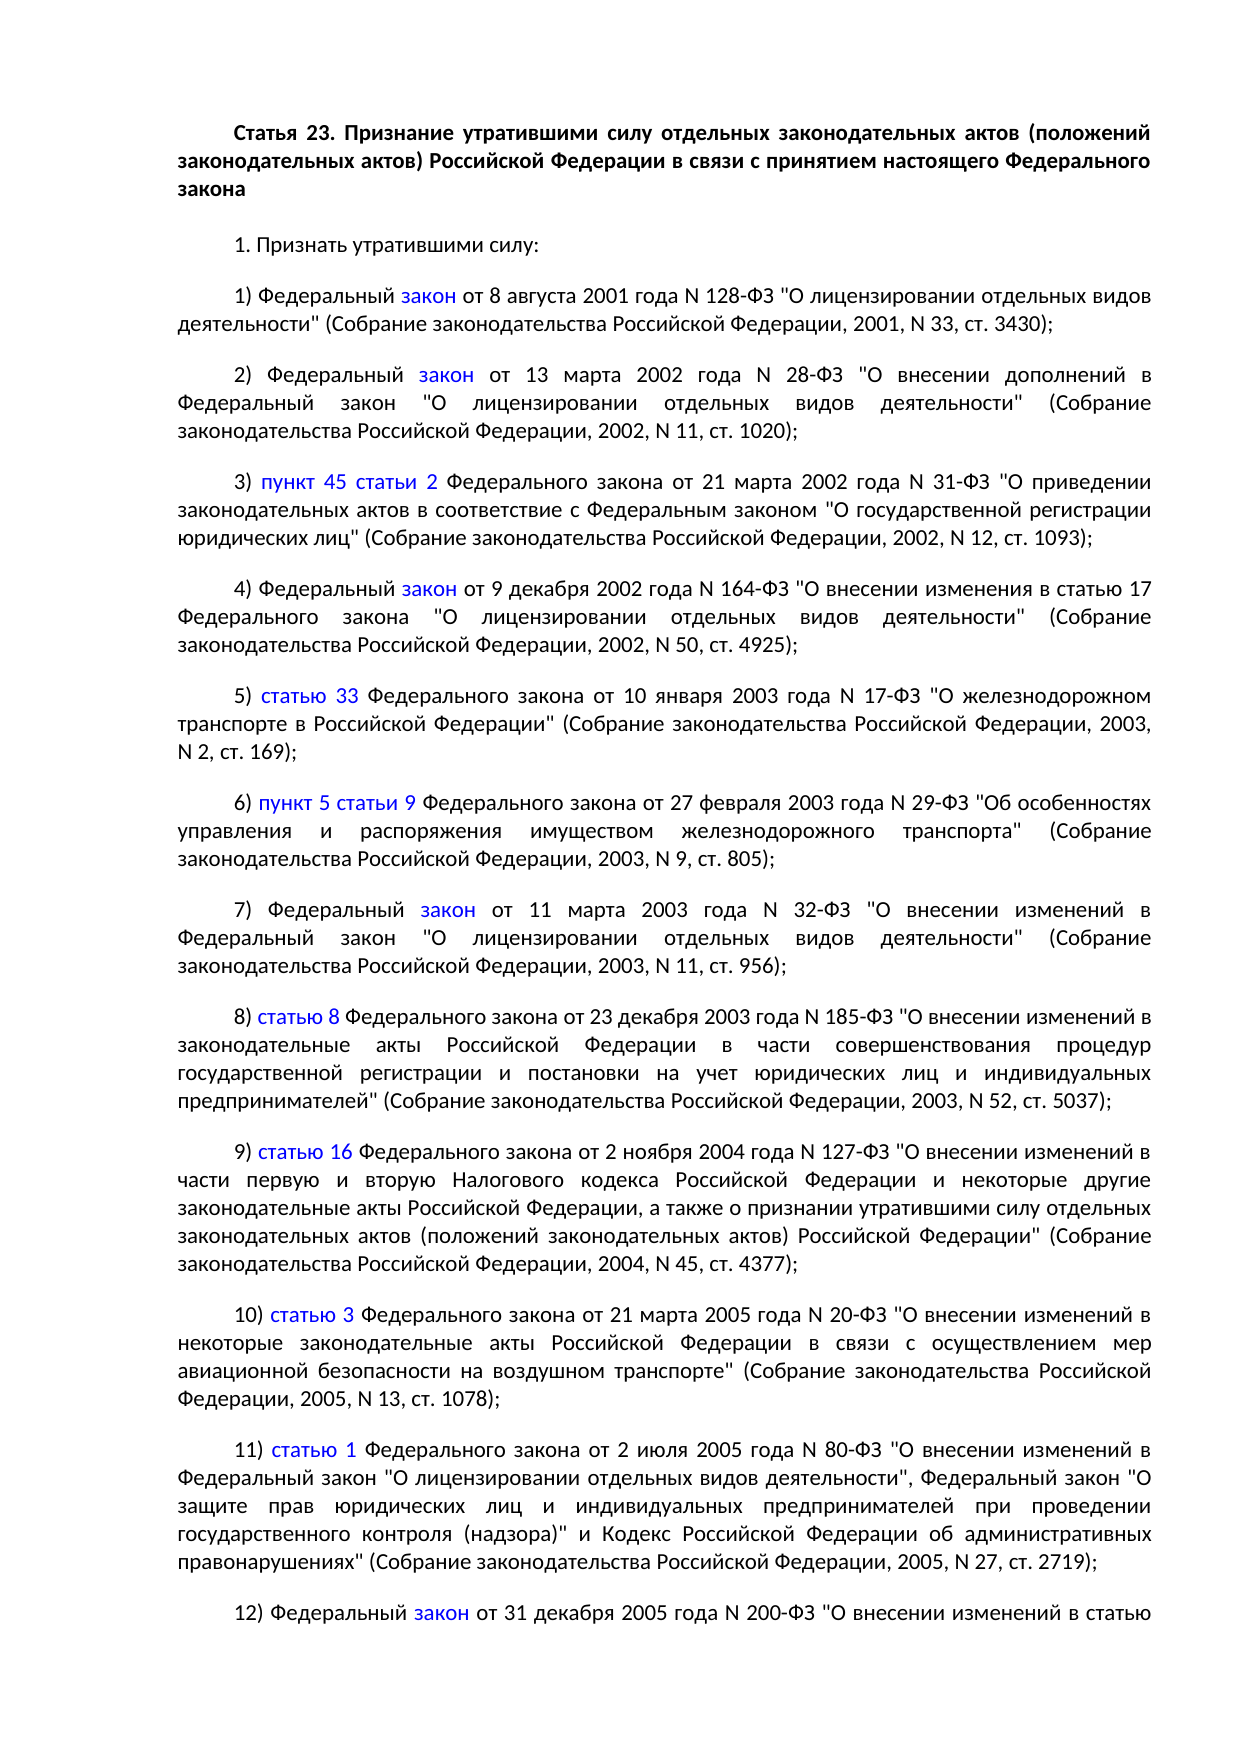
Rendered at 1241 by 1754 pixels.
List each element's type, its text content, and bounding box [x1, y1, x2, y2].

text 10) статью 3 Федерального закона от 21 марта 2005 года N 20-ФЗ "О внесении изменений в некоторые законодательные акты Российской Федерации в связи с осуществлением мер авиационной безопасности на воздушном транспорте" (Собрание законодательства Российской Федерации, 2005, N 13, ст. 1078); [177, 1300, 1152, 1412]
text 6) пункт 5 статьи 9 Федерального закона от 27 февраля 2003 года N 29-ФЗ "Об особенностях управления и распоряжения имуществом железнодорожного транспорта" (Собрание законодательства Российской Федерации, 2003, N 9, ст. 805); [177, 788, 1152, 872]
text 7) Федеральный закон от 11 марта 2003 года N 32-ФЗ "О внесении изменений в Федеральный закон "О лицензировании отдельных видов деятельности" (Собрание законодательства Российской Федерации, 2003, N 11, ст. 956); [177, 895, 1152, 979]
text 4) Федеральный закон от 9 декабря 2002 года N 164-ФЗ "О внесении изменения в статью 17 Федерального закона "О лицензировании отдельных видов деятельности" (Собрание законодательства Российской Федерации, 2002, N 50, ст. 4925); [177, 574, 1152, 658]
text 11) статью 1 Федерального закона от 2 июля 2005 года N 80-ФЗ "О внесении изменений в Федеральный закон "О лицензировании отдельных видов деятельности", Федеральный закон "О защите прав юридических лиц и индивидуальных предпринимателей при проведении государственного контроля (надзора)" и Кодекс Российской Федерации об административных правонарушениях" (Собрание законодательства Российской Федерации, 2005, N 27, ст. 2719); [177, 1435, 1152, 1575]
text 8) статью 8 Федерального закона от 23 декабря 2003 года N 185-ФЗ "О внесении изменений в законодательные акты Российской Федерации в части совершенствования процедур государственной регистрации и постановки на учет юридических лиц и индивидуальных предпринимателей" (Собрание законодательства Российской Федерации, 2003, N 52, ст. 5037); [177, 1002, 1152, 1114]
text 1. Признать утратившими силу: [177, 230, 1152, 258]
title Статья 23. Признание утратившими силу отдельных законодательных актов (положений законодательных актов) Российской Федерации в связи с принятием настоящего Федерального закона [177, 118, 1152, 202]
text 3) пункт 45 статьи 2 Федерального закона от 21 марта 2002 года N 31-ФЗ "О приведении законодательных актов в соответствие с Федеральным законом "О государственной регистрации юридических лиц" (Собрание законодательства Российской Федерации, 2002, N 12, ст. 1093); [177, 467, 1152, 551]
text 5) статью 33 Федерального закона от 10 января 2003 года N 17-ФЗ "О железнодорожном транспорте в Российской Федерации" (Собрание законодательства Российской Федерации, 2003, N 2, ст. 169); [177, 681, 1152, 765]
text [177, 1598, 1152, 1626]
text 9) статью 16 Федерального закона от 2 ноября 2004 года N 127-ФЗ "О внесении изменений в части первую и вторую Налогового кодекса Российской Федерации и некоторые другие законодательные акты Российской Федерации, а также о признании утратившими силу отдельных законодательных актов (положений законодательных актов) Российской Федерации" (Собрание законодательства Российской Федерации, 2004, N 45, ст. 4377); [177, 1137, 1152, 1277]
text 2) Федеральный закон от 13 марта 2002 года N 28-ФЗ "О внесении дополнений в Федеральный закон "О лицензировании отдельных видов деятельности" (Собрание законодательства Российской Федерации, 2002, N 11, ст. 1020); [177, 360, 1152, 444]
text 1) Федеральный закон от 8 августа 2001 года N 128-ФЗ "О лицензировании отдельных видов деятельности" (Собрание законодательства Российской Федерации, 2001, N 33, ст. 3430); [177, 281, 1152, 337]
